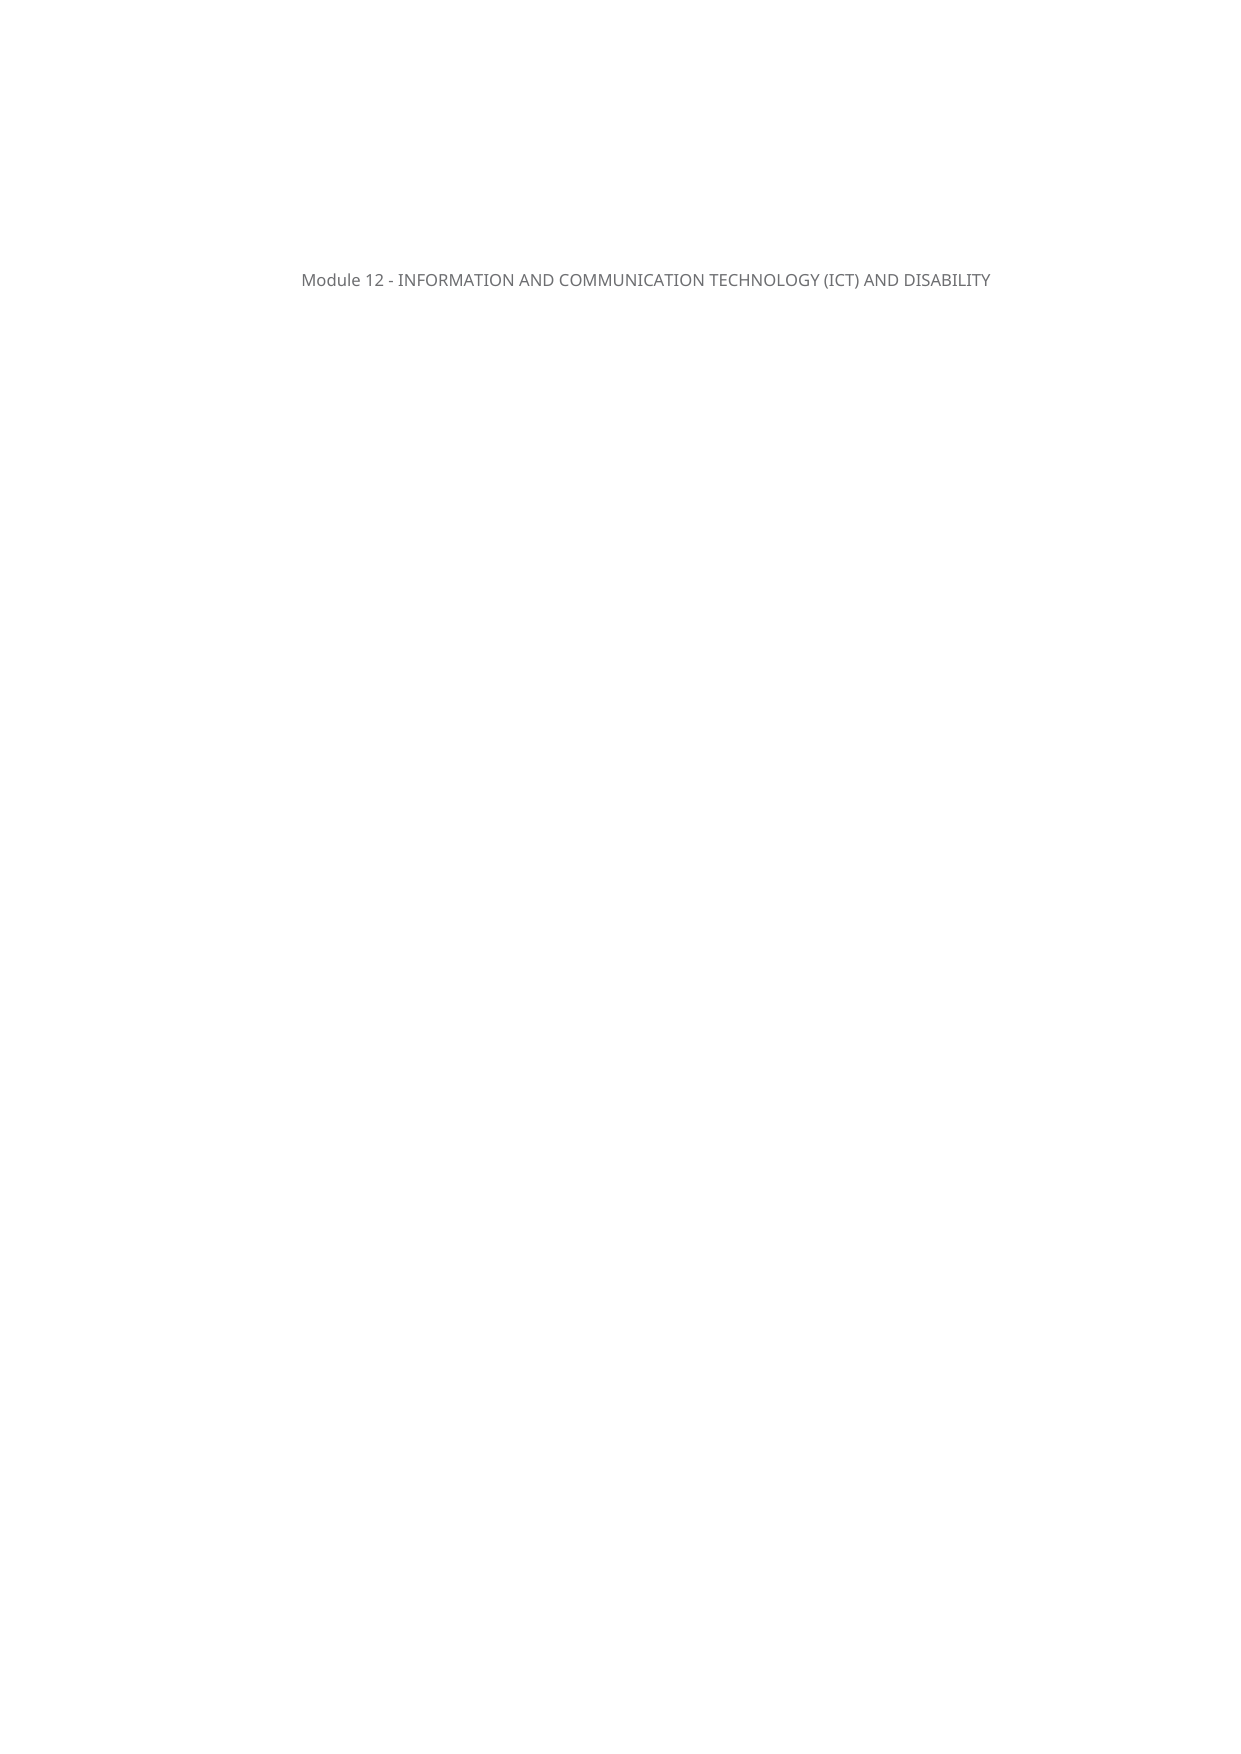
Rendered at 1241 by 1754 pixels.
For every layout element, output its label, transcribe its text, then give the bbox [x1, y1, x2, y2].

text Module 12 - INFORMATION AND COMMUNICATION TECHNOLOGY (ICT) AND DISABILITY [301, 269, 1111, 291]
